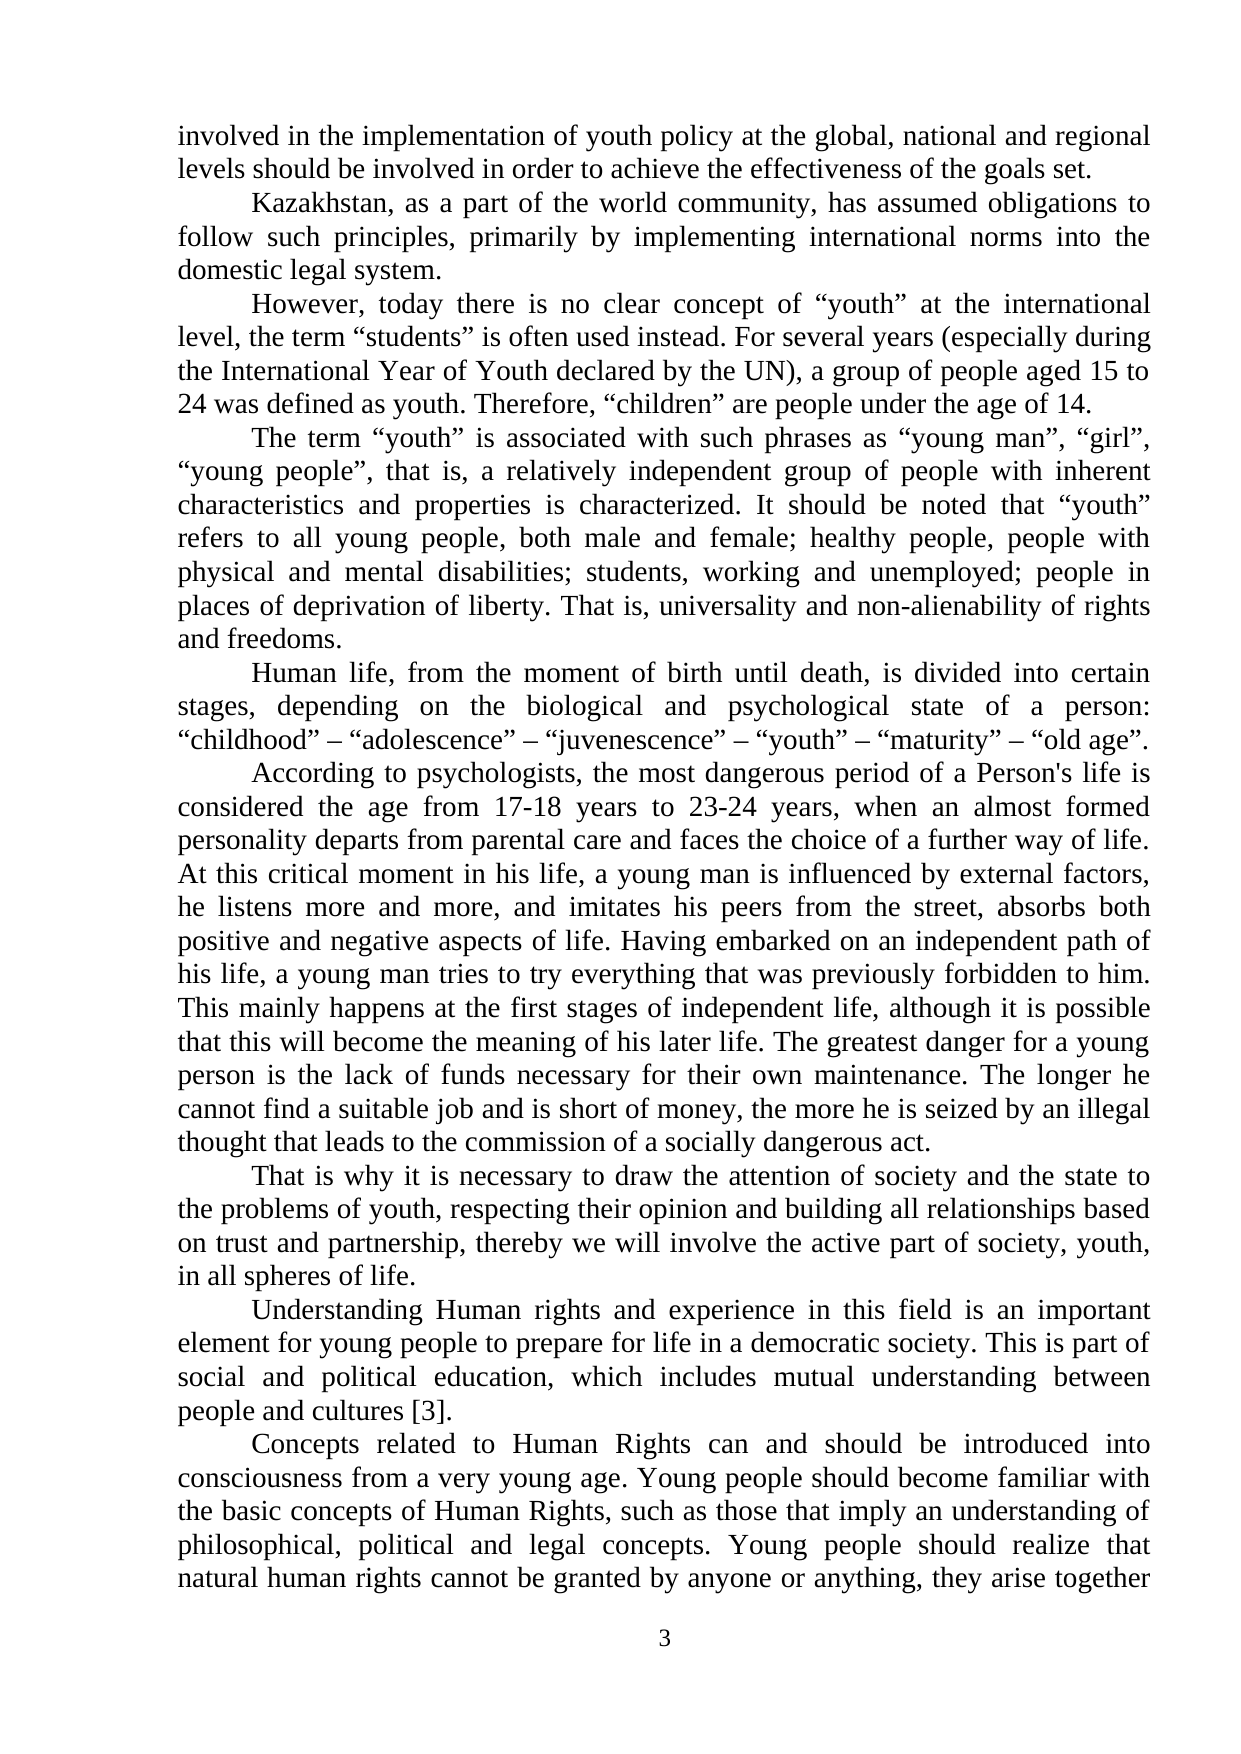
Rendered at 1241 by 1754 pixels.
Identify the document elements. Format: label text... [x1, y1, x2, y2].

text Human life, from the moment of birth until death, is divided into certain stages, depending on the biological and psychological state of a person: “childhood” – “adolescence” – “juvenescence” – “youth” – “maturity” – “old age”. [177, 655, 1152, 755]
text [177, 118, 1152, 185]
text That is why it is necessary to draw the attention of society and the state to the problems of youth, respecting their opinion and building all relationships based on trust and partnership, thereby we will involve the active part of society, youth, in all spheres of life. [177, 1158, 1152, 1292]
text Understanding Human rights and experience in this field is an important element for young people to prepare for life in a democratic society. This is part of social and political education, which includes mutual understanding between people and cultures [3]. [177, 1292, 1152, 1426]
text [177, 1426, 1152, 1594]
text According to psychologists, the most dangerous period of a Person's life is considered the age from 17-18 years to 23-24 years, when an almost formed personality departs from parental care and faces the choice of a further way of life. At this critical moment in his life, a young man is influenced by external factors, he listens more and more, and imitates his peers from the street, absorbs both positive and negative aspects of life. Having embarked on an independent path of his life, a young man tries to try everything that was previously forbidden to him. This mainly happens at the first stages of independent life, although it is possible that this will become the meaning of his later life. The greatest danger for a young person is the lack of funds necessary for their own maintenance. The longer he cannot find a suitable job and is short of money, the more he is seized by an illegal thought that leads to the commission of a socially dangerous act. [177, 755, 1152, 1158]
text The term “youth” is associated with such phrases as “young man”, “girl”, “young people”, that is, a relatively independent group of people with inherent characteristics and properties is characterized. It should be noted that “youth” refers to all young people, both male and female; healthy people, people with physical and mental disabilities; students, working and unemployed; people in places of deprivation of liberty. That is, universality and non-alienability of rights and freedoms. [177, 420, 1152, 655]
text However, today there is no clear concept of “youth” at the international level, the term “students” is often used instead. For several years (especially during the International Year of Youth declared by the UN), a group of people aged 15 to 24 was defined as youth. Therefore, “children” are people under the age of 14. [177, 286, 1152, 420]
text Kazakhstan, as a part of the world community, has assumed obligations to follow such principles, primarily by implementing international norms into the domestic legal system. [177, 185, 1152, 286]
